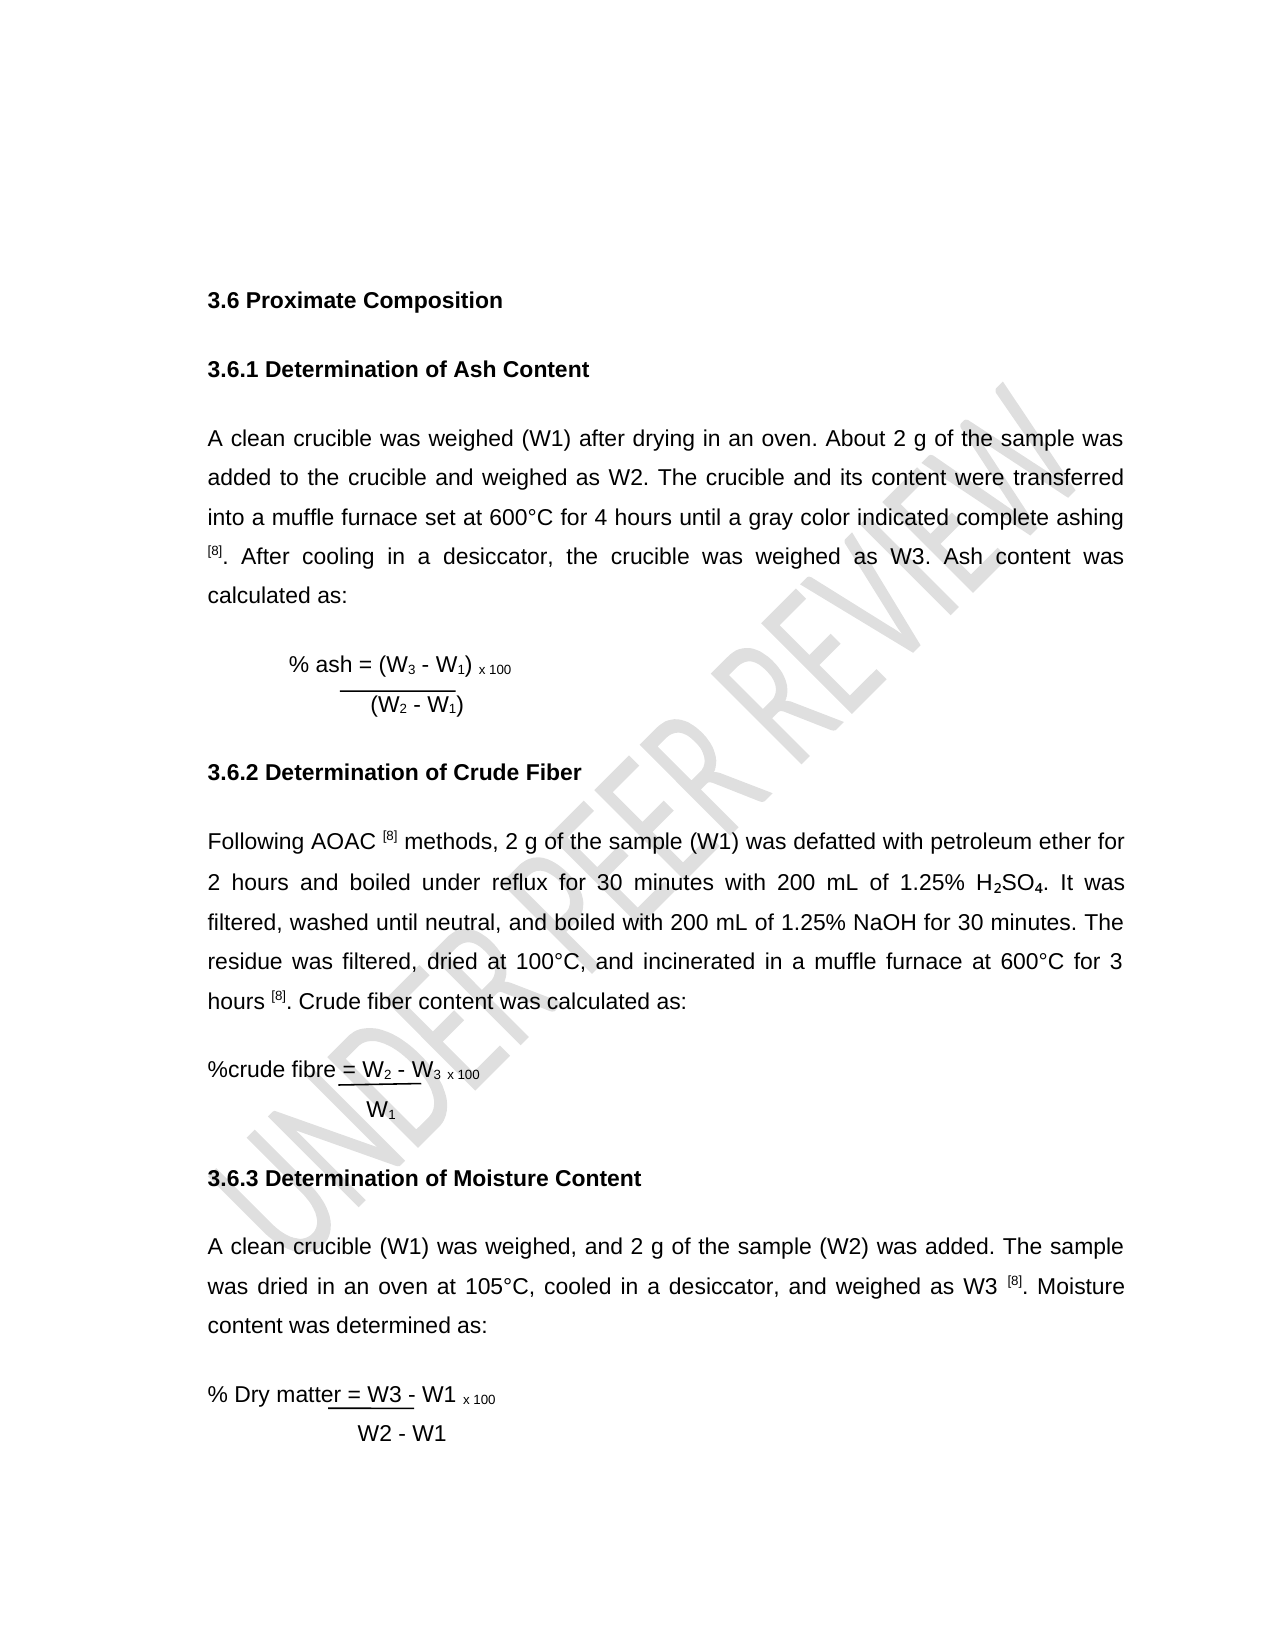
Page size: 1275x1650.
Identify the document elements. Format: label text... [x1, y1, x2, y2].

text A clean crucible (W1) was weighed, and 2 g of the sample (W2) was added. The sample was dried in an oven at 105°C, cooled in a desiccator, and weighed as W3 [8]. Moisture content was determined as: [207, 1233, 1125, 1338]
text (W2 - W1) [282, 691, 1125, 717]
text 3.6.1 Determination of Ash Content [207, 356, 1125, 382]
text 3.6.2 Determination of Crude Fiber [207, 759, 1125, 786]
text 3.6.3 Determination of Moisture Content [207, 1164, 1125, 1191]
text W2 - W1 [282, 1420, 1125, 1447]
text % ash = (W3 - W1) x 100 [207, 651, 1125, 677]
text % Dry matter = W3 - W1 x 100 [207, 1381, 1125, 1407]
text Following AOAC [8] methods, 2 g of the sample (W1) was defatted with petroleum ether for 2 hours and boiled under reflux for 30 minutes with 200 mL of 1.25% H₂SO₄. It was filtered, washed until neutral, and boiled with 200 mL of 1.25% NaOH for 30 minutes. The residue was filtered, dried at 100°C, and incinerated in a muffle furnace at 600°C for 3 hours [8]. Crude fiber content was calculated as: [207, 828, 1125, 1014]
text W1 [207, 1096, 1125, 1122]
text A clean crucible was weighed (W1) after drying in an oven. About 2 g of the sample was added to the crucible and weighed as W2. The crucible and its content were transferred into a muffle furnace set at 600°C for 4 hours until a gray color indicated complete ashing [8]. After cooling in a desiccator, the crucible was weighed as W3. Ash content was calculated as: [207, 424, 1125, 609]
text 3.6 Proximate Composition [207, 287, 1125, 314]
text %crude fibre = W2 - W3 x 100 [207, 1056, 1125, 1083]
